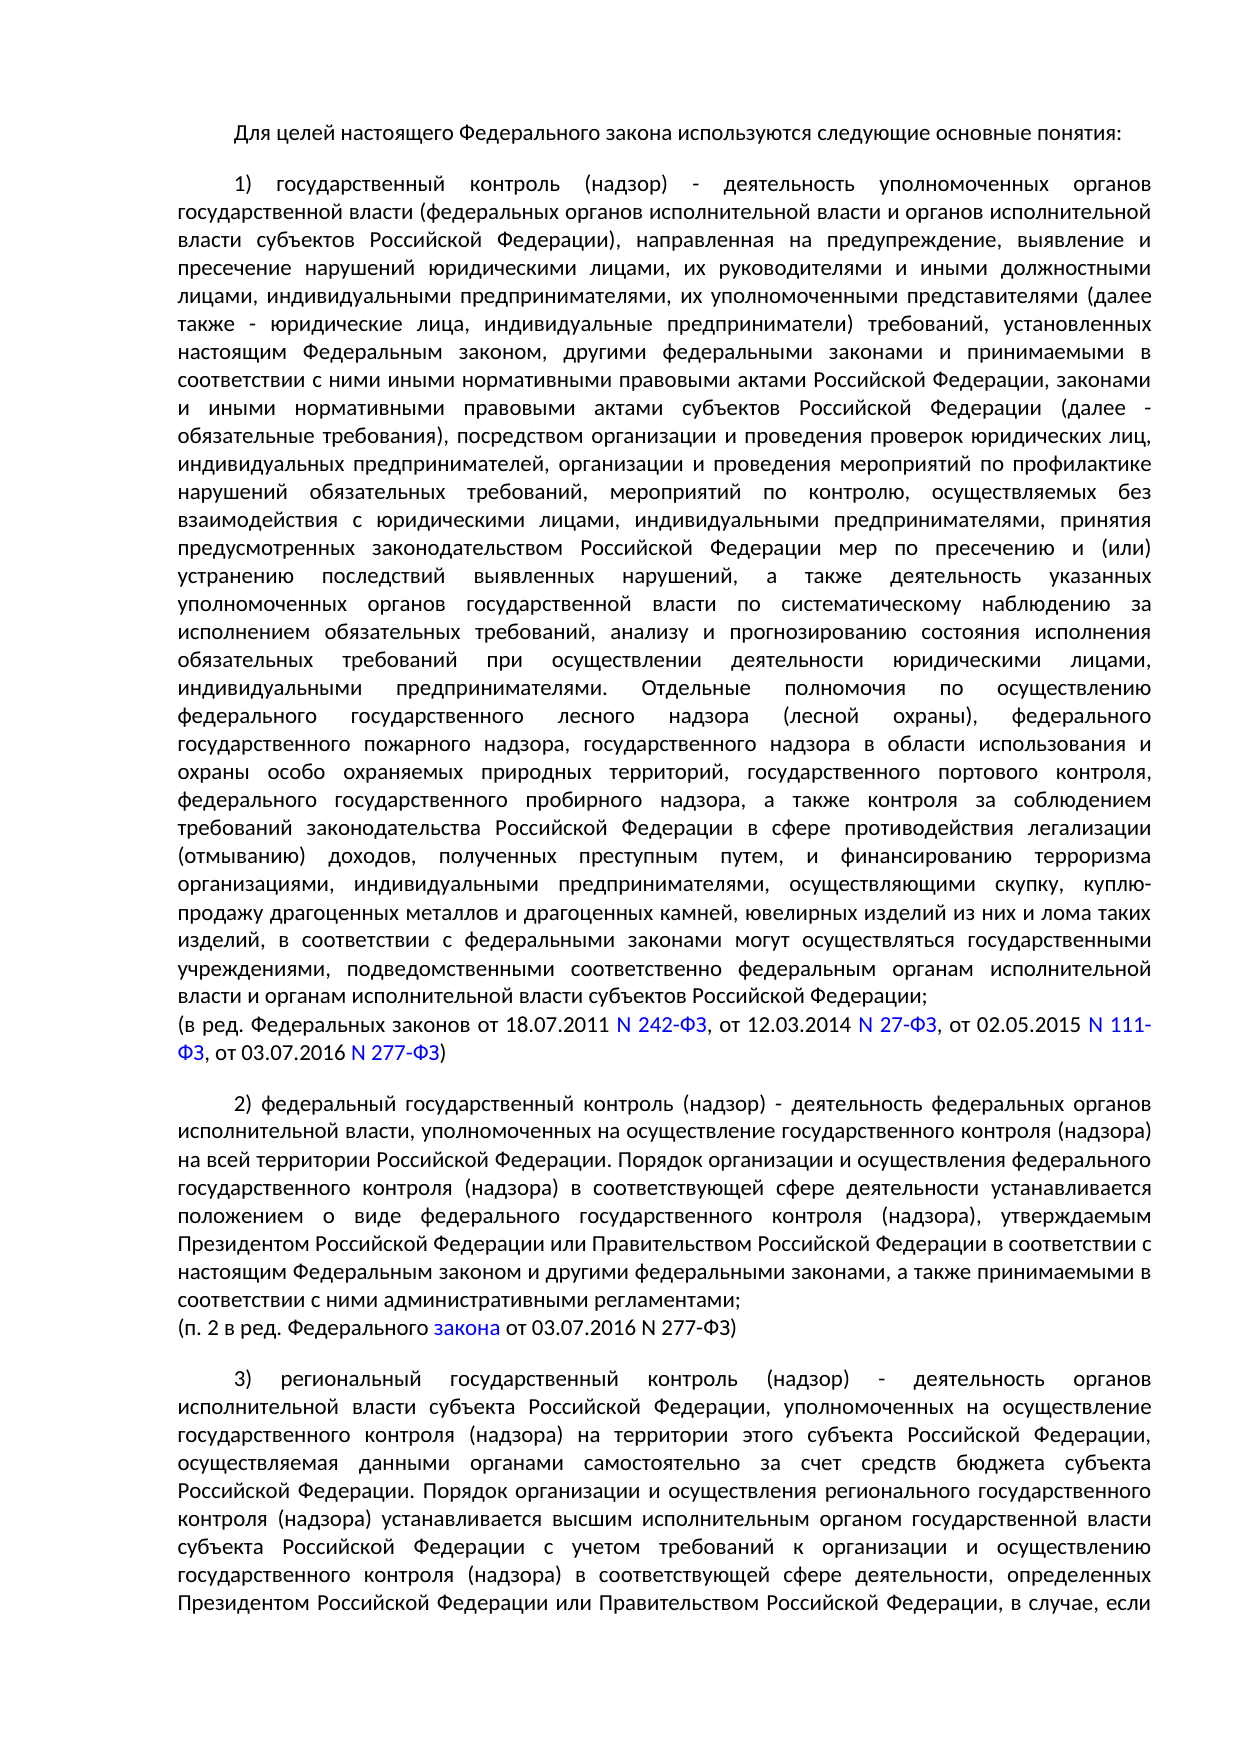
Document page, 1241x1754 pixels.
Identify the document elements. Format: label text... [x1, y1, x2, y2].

text 2) федеральный государственный контроль (надзор) - деятельность федеральных органов исполнительной власти, уполномоченных на осуществление государственного контроля (надзора) на всей территории Российской Федерации. Порядок организации и осуществления федерального государственного контроля (надзора) в соответствующей сфере деятельности устанавливается положением о виде федерального государственного контроля (надзора), утверждаемым Президентом Российской Федерации или Правительством Российской Федерации в соответствии с настоящим Федеральным законом и другими федеральными законами, а также принимаемыми в соответствии с ними административными регламентами; [177, 1089, 1152, 1313]
text 1) государственный контроль (надзор) - деятельность уполномоченных органов государственной власти (федеральных органов исполнительной власти и органов исполнительной власти субъектов Российской Федерации), направленная на предупреждение, выявление и пресечение нарушений юридическими лицами, их руководителями и иными должностными лицами, индивидуальными предпринимателями, их уполномоченными представителями (далее также - юридические лица, индивидуальные предприниматели) требований, установленных настоящим Федеральным законом, другими федеральными законами и принимаемыми в соответствии с ними иными нормативными правовыми актами Российской Федерации, законами и иными нормативными правовыми актами субъектов Российской Федерации (далее - обязательные требования), посредством организации и проведения проверок юридических лиц, индивидуальных предпринимателей, организации и проведения мероприятий по профилактике нарушений обязательных требований, мероприятий по контролю, осуществляемых без взаимодействия с юридическими лицами, индивидуальными предпринимателями, принятия предусмотренных законодательством Российской Федерации мер по пресечению и (или) устранению последствий выявленных нарушений, а также деятельность указанных уполномоченных органов государственной власти по систематическому наблюдению за исполнением обязательных требований, анализу и прогнозированию состояния исполнения обязательных требований при осуществлении деятельности юридическими лицами, индивидуальными предпринимателями. Отдельные полномочия по осуществлению федерального государственного лесного надзора (лесной охраны), федерального государственного пожарного надзора, государственного надзора в области использования и охраны особо охраняемых природных территорий, государственного портового контроля, федерального государственного пробирного надзора, а также контроля за соблюдением требований законодательства Российской Федерации в сфере противодействия легализации (отмыванию) доходов, полученных преступным путем, и финансированию терроризма организациями, индивидуальными предпринимателями, осуществляющими скупку, куплю-продажу драгоценных металлов и драгоценных камней, ювелирных изделий из них и лома таких изделий, в соответствии с федеральными законами могут осуществляться государственными учреждениями, подведомственными соответственно федеральным органам исполнительной власти и органам исполнительной власти субъектов Российской Федерации; [177, 169, 1152, 1010]
text (п. 2 в ред. Федерального закона от 03.07.2016 N 277-ФЗ) [177, 1313, 1152, 1341]
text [177, 1364, 1152, 1616]
text (в ред. Федеральных законов от 18.07.2011 N 242-ФЗ, от 12.03.2014 N 27-ФЗ, от 02.05.2015 N 111-ФЗ, от 03.07.2016 N 277-ФЗ) [177, 1010, 1152, 1066]
text Для целей настоящего Федерального закона используются следующие основные понятия: [177, 118, 1152, 146]
